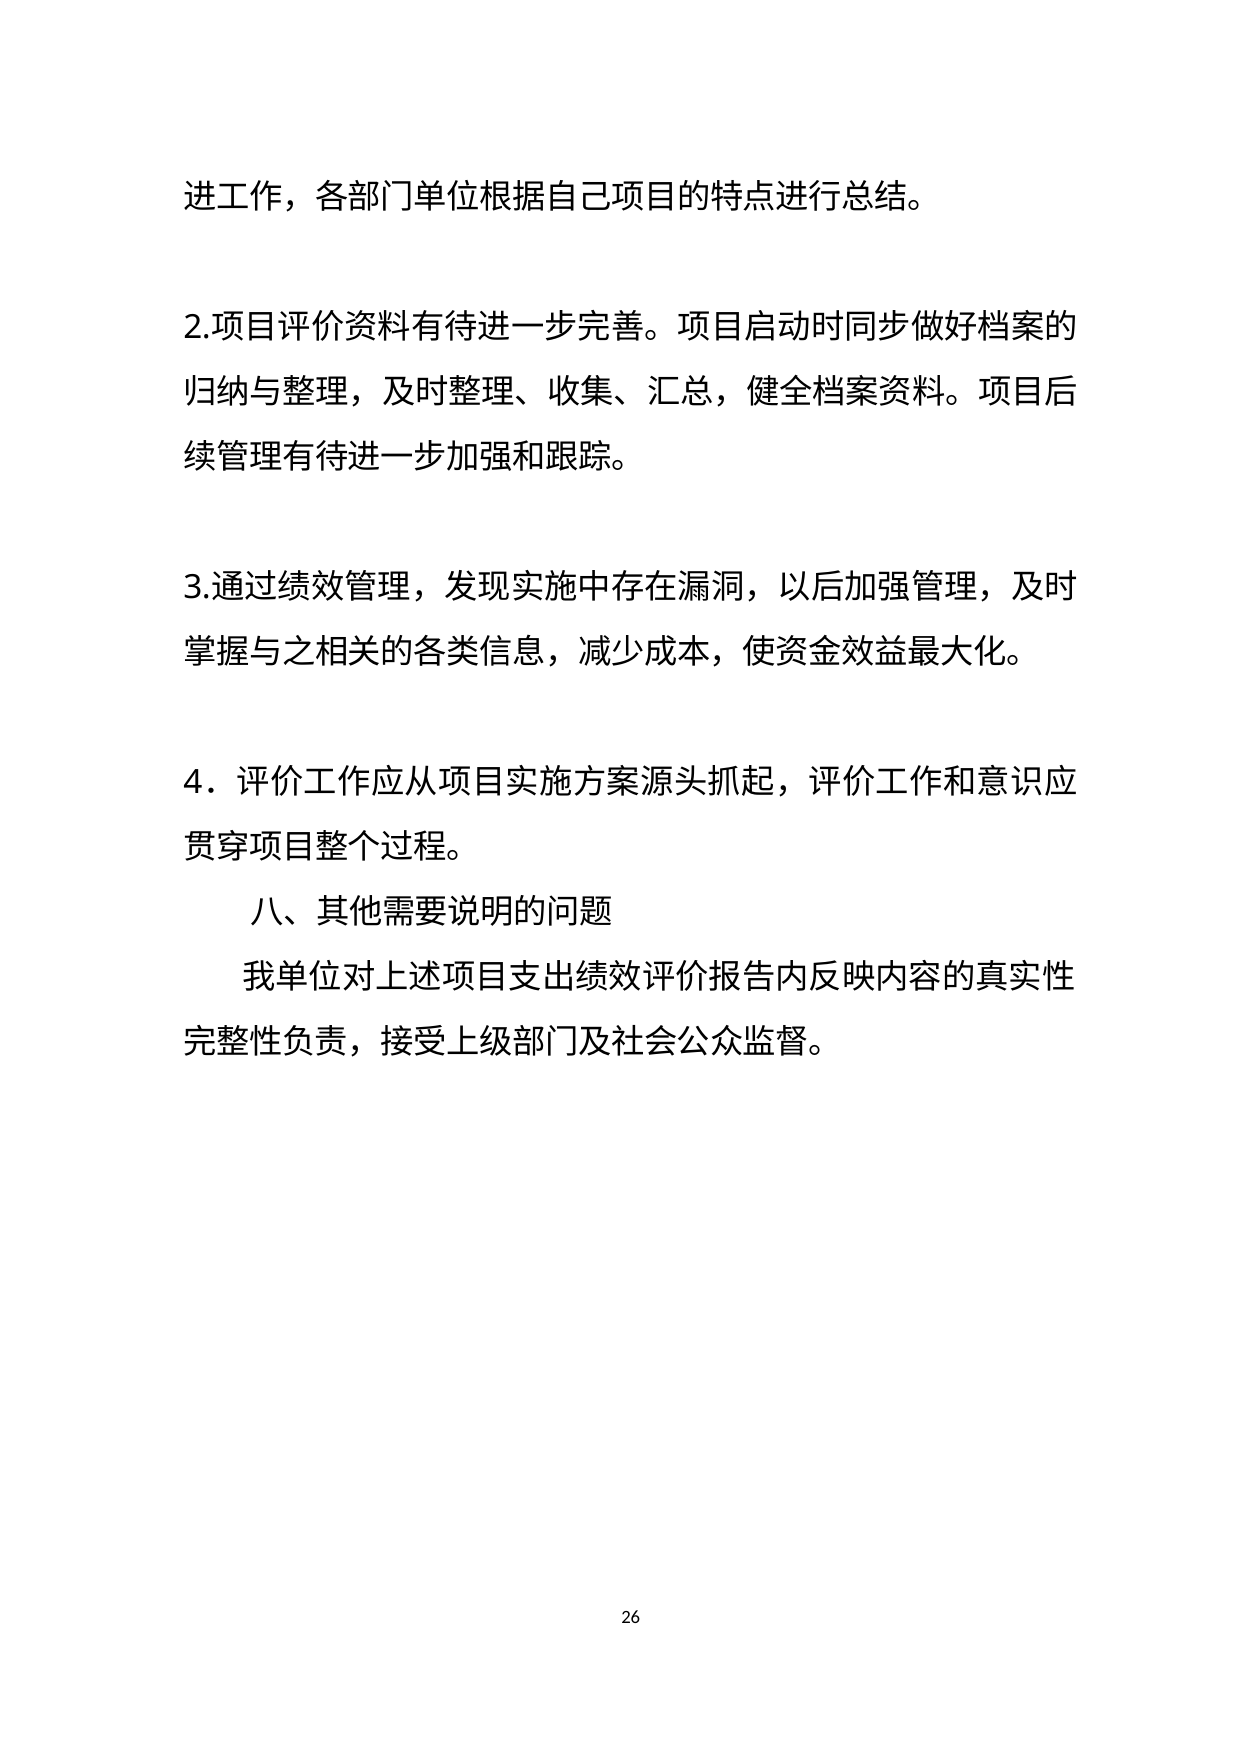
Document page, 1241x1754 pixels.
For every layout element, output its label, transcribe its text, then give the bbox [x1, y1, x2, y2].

text 我单位对上述项目支出绩效评价报告内反映内容的真实性、完整性负责，接受上级部门及社会公众监督。 [183, 942, 1078, 1072]
text 八、其他需要说明的问题 [183, 877, 1078, 942]
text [183, 162, 1078, 877]
